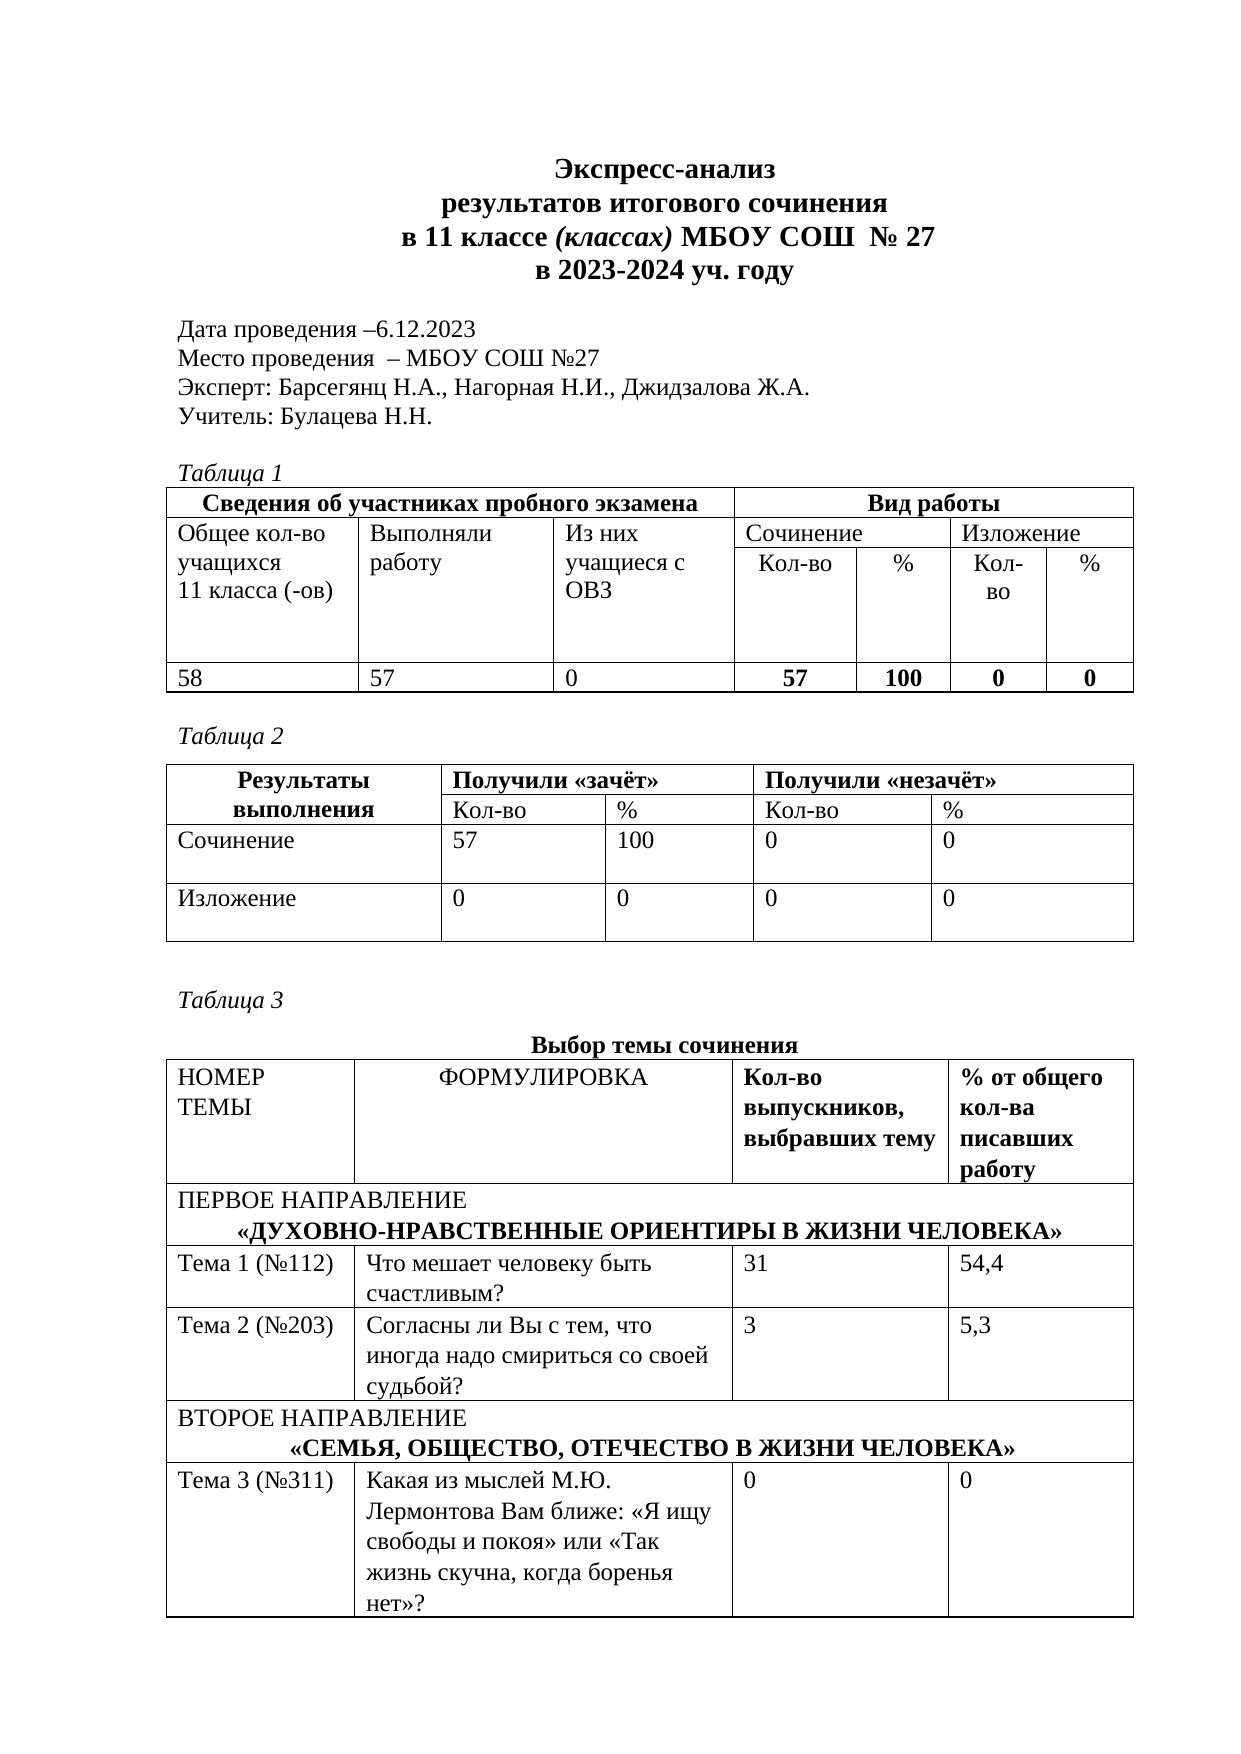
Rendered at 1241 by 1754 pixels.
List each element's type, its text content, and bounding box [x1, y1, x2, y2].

table_cell Тема 1 (№112) [167, 1246, 354, 1307]
table_header Получили «незачёт» [754, 765, 1133, 794]
table_cell 0 [733, 1463, 948, 1616]
table_cell 57 [442, 825, 605, 882]
table_header ФОРМУЛИРОВКА [355, 1060, 732, 1182]
table_header Кол-во выпускников, выбравших тему [733, 1060, 948, 1182]
table_cell 31 [733, 1246, 948, 1307]
table_cell Кол-во [754, 795, 931, 824]
table_cell 0 [754, 825, 931, 882]
table_cell Сочинение [735, 518, 950, 547]
table_cell 0 [1047, 663, 1133, 691]
table_cell 54,4 [949, 1246, 1133, 1307]
table_cell 0 [554, 663, 734, 691]
text Эксперт: Барсегянц Н.А., Нагорная Н.И., Джидзалова Ж.А. [177, 372, 1152, 401]
table_cell 58 [167, 663, 358, 691]
table_cell Кол-во [442, 795, 605, 824]
table_header Результаты выполнения [167, 765, 441, 824]
table_cell ВТОРОЕ НАПРАВЛЕНИЕ «СЕМЬЯ, ОБЩЕСТВО, ОТЕЧЕСТВО В ЖИЗНИ ЧЕЛОВЕКА» [167, 1401, 1133, 1462]
table_cell 57 [735, 663, 856, 691]
table_cell 0 [442, 884, 605, 941]
table_cell 57 [359, 663, 553, 691]
text Учитель: Булацева Н.Н. [177, 401, 1152, 429]
table_header Вид работы [735, 488, 1133, 517]
table_cell 100 [857, 663, 950, 691]
text Экспресс-анализ [177, 152, 1152, 185]
text Таблица 2 [177, 721, 1152, 750]
text Выбор темы сочинения [177, 1028, 1152, 1059]
table_cell 0 [932, 825, 1133, 882]
table_header % от общего кол-ва писавших работу [949, 1060, 1133, 1182]
table_header Сведения об участниках пробного экзамена [167, 488, 734, 517]
table_cell % [857, 548, 950, 662]
table_cell Тема 2 (№203) [167, 1308, 354, 1400]
table_cell 5,3 [949, 1308, 1133, 1400]
text результатов итогового сочинения [177, 185, 1152, 219]
table_cell Кол-во [951, 548, 1046, 662]
table_cell Что мешает человеку быть счастливым? [355, 1246, 732, 1307]
table_cell % [932, 795, 1133, 824]
table_cell Сочинение [167, 825, 441, 882]
table_cell Изложение [167, 884, 441, 941]
table_cell 0 [951, 663, 1046, 691]
table_header Получили «зачёт» [442, 765, 753, 794]
table_cell % [1047, 548, 1133, 662]
text в 11 классе (классах) МБОУ СОШ № 27 [177, 219, 1152, 252]
table_cell 0 [932, 884, 1133, 941]
text Место проведения – МБОУ СОШ №27 [177, 343, 1152, 372]
table_cell Кол-во [735, 548, 856, 662]
text Дата проведения –6.12.2023 [177, 314, 1152, 343]
text в 2023-2024 уч. году [177, 252, 1152, 286]
text Таблица 3 [177, 985, 1152, 1014]
table_cell Из них учащиеся с ОВЗ [554, 518, 734, 662]
table_cell Изложение [951, 518, 1133, 547]
table_cell 0 [754, 884, 931, 941]
table_cell 100 [606, 825, 753, 882]
table_cell 3 [733, 1308, 948, 1400]
table_cell Общее кол-во учащихся 11 класса (-ов) [167, 518, 358, 662]
text Таблица 1 [177, 458, 1152, 487]
table_cell Выполняли работу [359, 518, 553, 662]
table_cell ПЕРВОЕ НАПРАВЛЕНИЕ «ДУХОВНО-НРАВСТВЕННЫЕ ОРИЕНТИРЫ В ЖИЗНИ ЧЕЛОВЕКА» [167, 1184, 1133, 1245]
table_cell Какая из мыслей М.Ю. Лермонтова Вам ближе: «Я ищу свободы и покоя» или «Так жизнь скучна, когда боренья нет»? [355, 1463, 732, 1616]
table_cell % [606, 795, 753, 824]
table_cell Согласны ли Вы с тем, что иногда надо смириться со своей судьбой? [355, 1308, 732, 1400]
table_cell 0 [606, 884, 753, 941]
table_cell Тема 3 (№311) [167, 1463, 354, 1616]
table_cell 0 [949, 1463, 1133, 1616]
table_header НОМЕР ТЕМЫ [167, 1060, 354, 1182]
